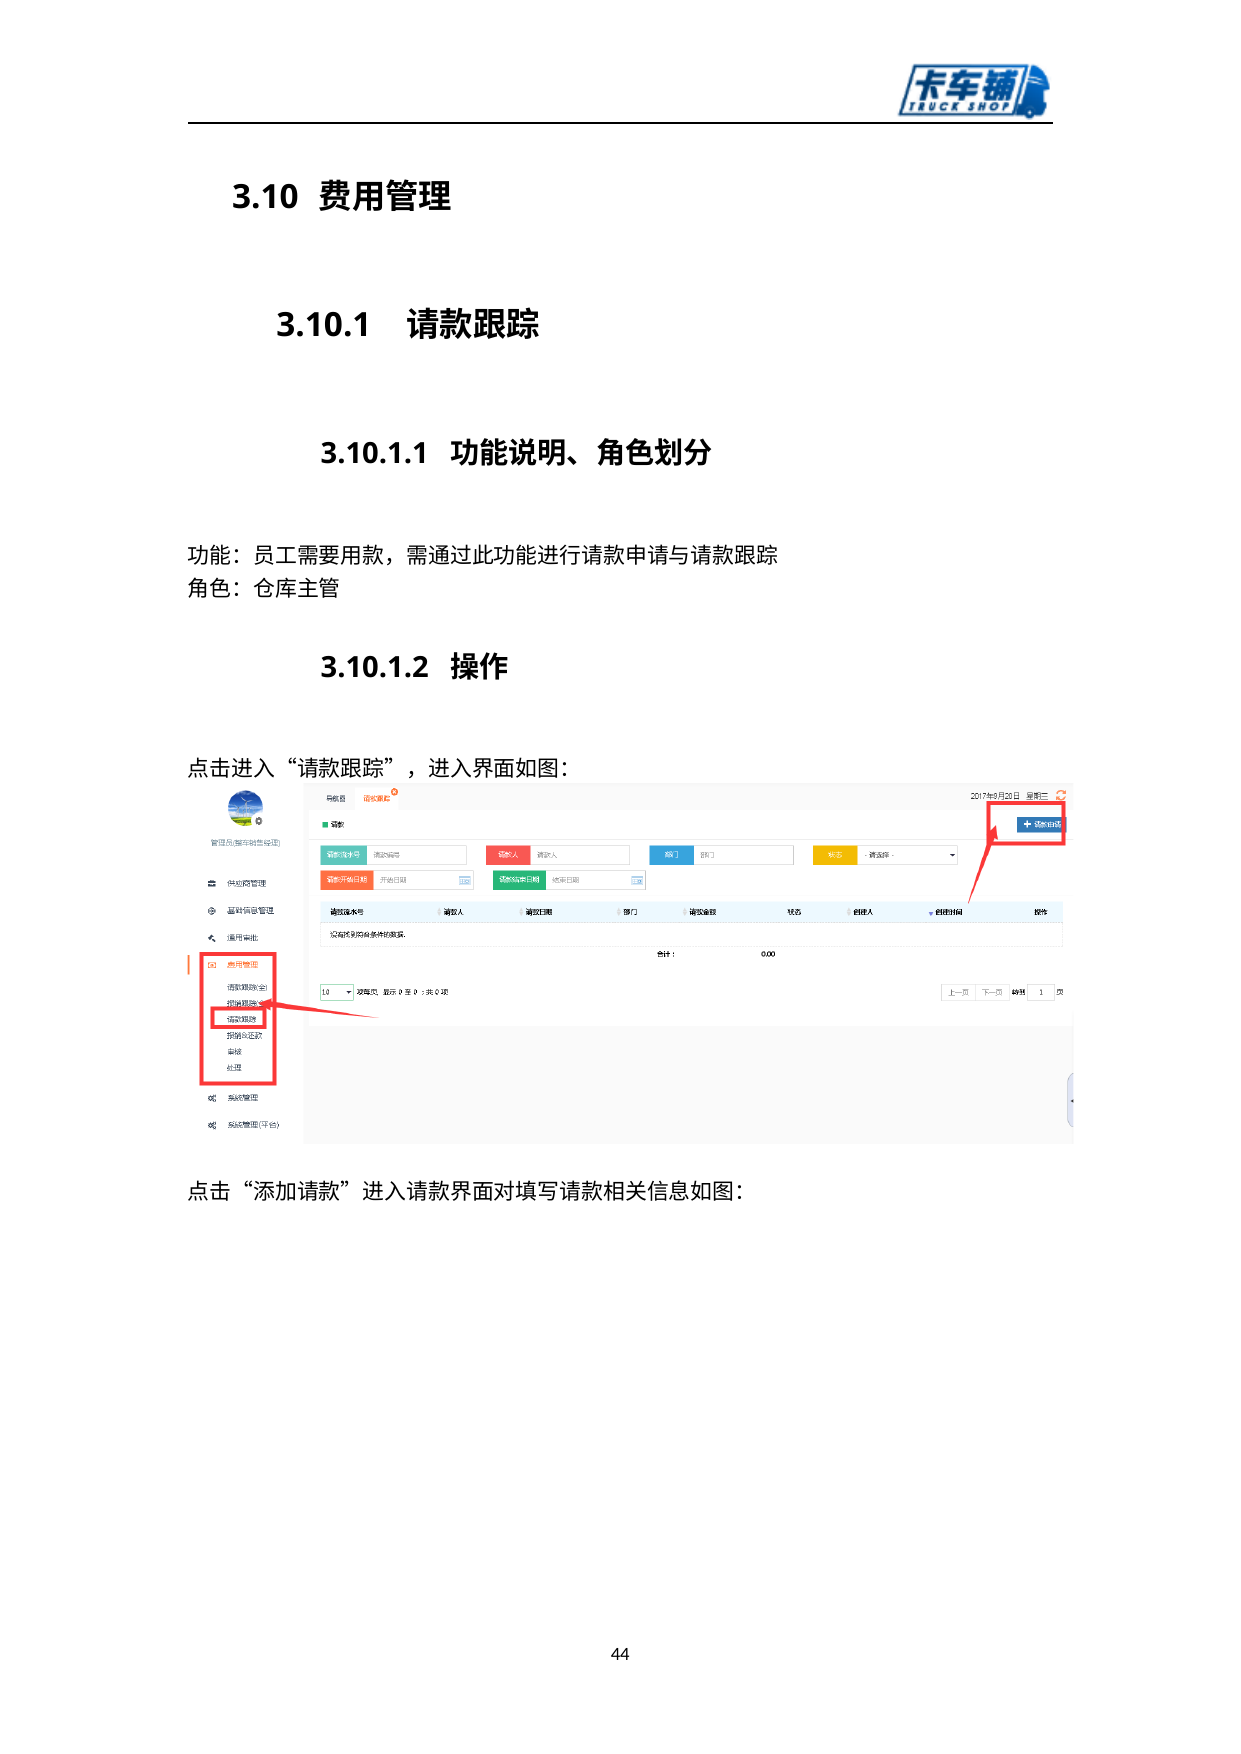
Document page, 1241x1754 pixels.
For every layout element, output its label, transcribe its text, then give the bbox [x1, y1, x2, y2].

text 角色：仓库主管 [187, 570, 1053, 603]
picture [187, 783, 1074, 1144]
text 点击“添加请款”进入请款界面对填写请款相关信息如图： [187, 1173, 1053, 1206]
text 功能：员工需要用款，需通过此功能进行请款申请与请款跟踪 [187, 538, 1053, 570]
text 点击进入“请款跟踪”，进入界面如图： [187, 751, 1053, 783]
picture [895, 59, 1053, 120]
subtitle 请款跟踪 [276, 289, 1053, 354]
subtitle 操作 [320, 632, 1053, 697]
subtitle 费用管理 [232, 162, 1053, 227]
subtitle 功能说明、角色划分 [320, 419, 1053, 484]
